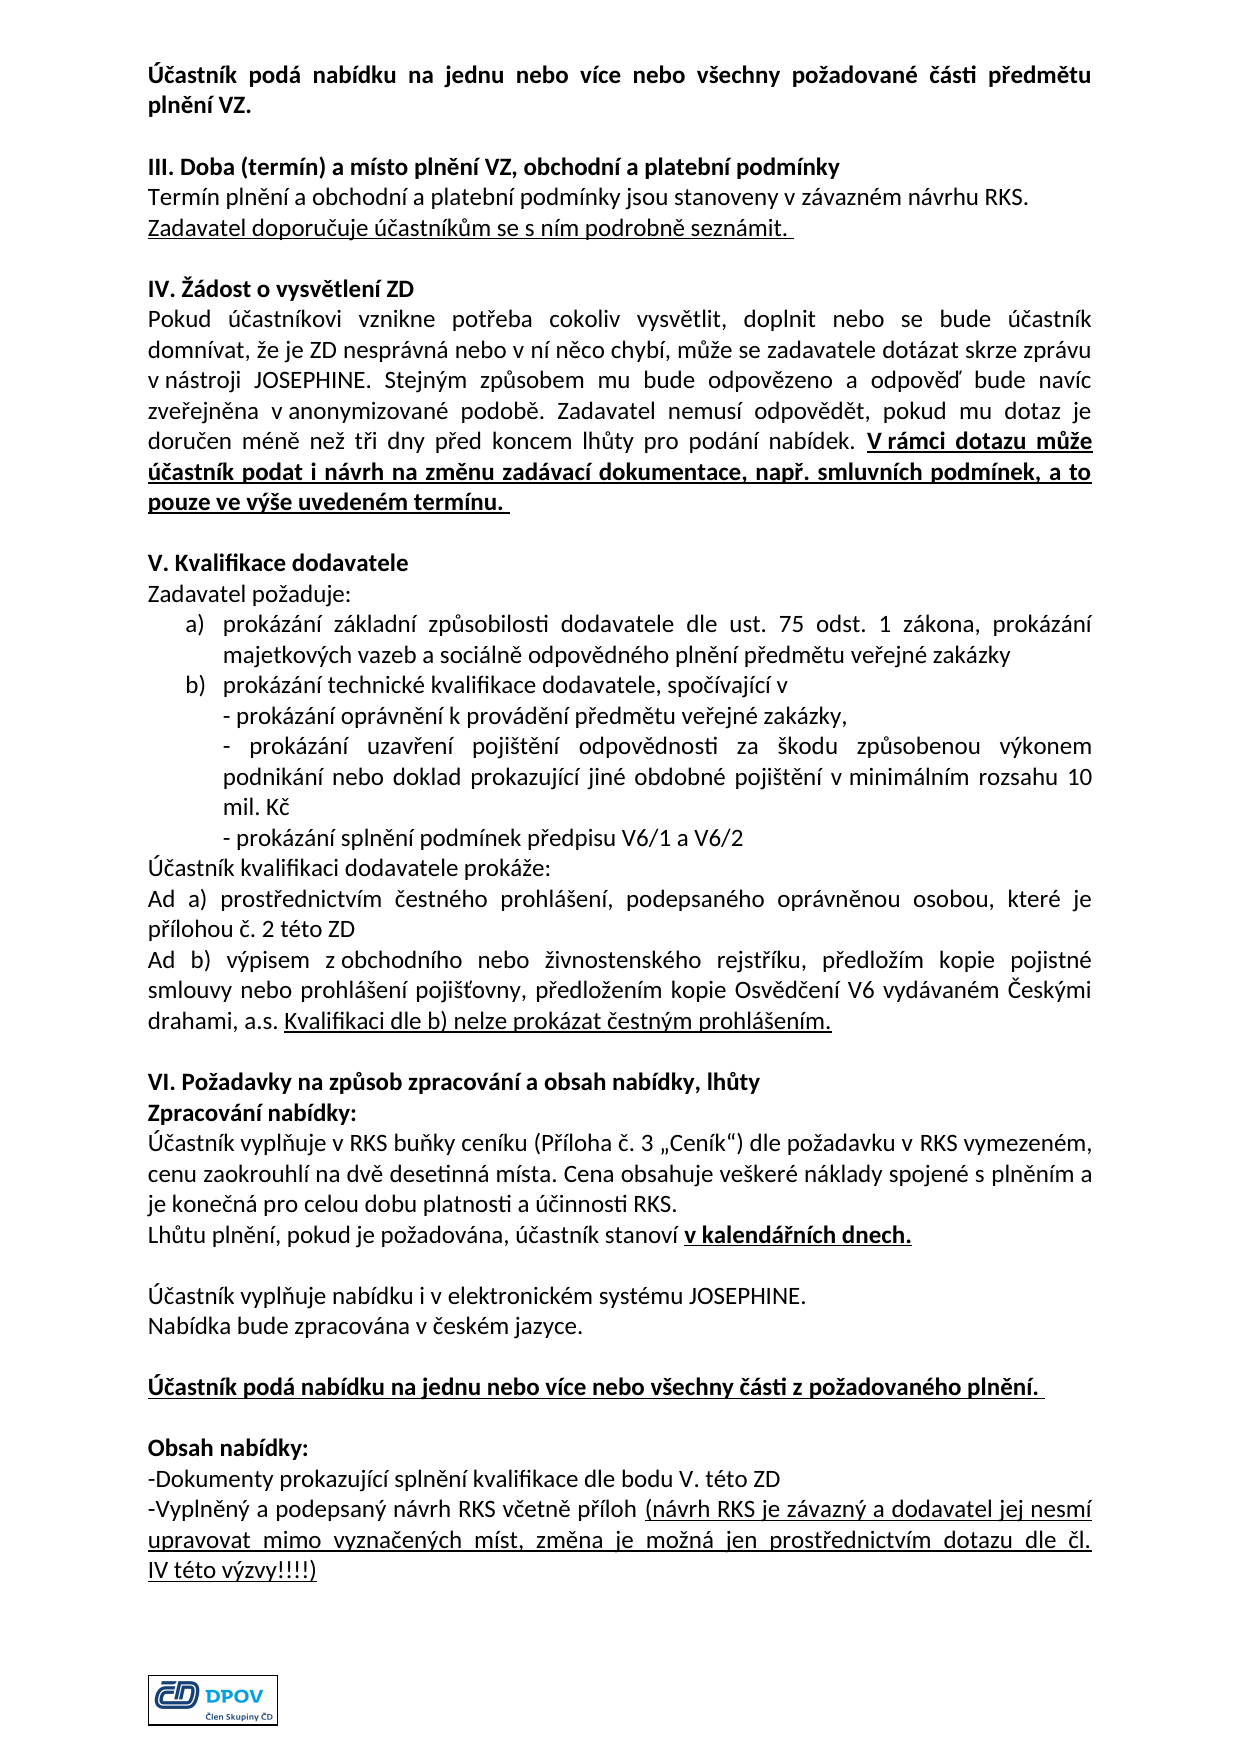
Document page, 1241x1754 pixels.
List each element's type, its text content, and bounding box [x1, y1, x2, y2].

picture [149, 1676, 277, 1724]
list - prokázání splnění podmínek předpisu V6/1 a V6/2 [223, 822, 1093, 853]
text Zpracování nabídky: [148, 1097, 1093, 1127]
text Účastník vyplňuje nabídku i v elektronickém systému JOSEPHINE. [148, 1280, 1093, 1310]
text Lhůtu plnění, pokud je požadována, účastník stanoví v kalendářních dnech. [148, 1219, 1093, 1249]
text VI. Požadavky na způsob zpracování a obsah nabídky, lhůty [148, 1066, 1093, 1097]
text V. Kvalifikace dodavatele [148, 547, 1093, 578]
text -Dokumenty prokazující splnění kvalifikace dle bodu V. této ZD [148, 1463, 1093, 1493]
text Nabídka bude zpracována v českém jazyce. [148, 1310, 1093, 1341]
text IV. Žádost o vysvětlení ZD [148, 273, 1093, 303]
text Ad b) výpisem z obchodního nebo živnostenského rejstříku, předložím kopie pojistné smlouvy nebo prohlášení pojišťovny, předložením kopie Osvědčení V6 vydávaném Českými drahami, a.s. Kvalifikaci dle b) nelze prokázat čestným prohlášením. [148, 944, 1093, 1036]
text Účastník vyplňuje v RKS buňky ceníku (Příloha č. 3 „Ceník“) dle požadavku v RKS vymezeném, cenu zaokrouhlí na dvě desetinná místa. Cena obsahuje veškeré náklady spojené s plněním a je konečná pro celou dobu platnosti a účinnosti RKS. [148, 1127, 1093, 1219]
list prokázání základní způsobilosti dodavatele dle ust. 75 odst. 1 zákona, prokázání majetkových vazeb a sociálně odpovědného plnění předmětu veřejné zakázky [185, 608, 1093, 669]
text Obsah nabídky: [148, 1432, 1093, 1463]
list prokázání technické kvalifikace dodavatele, spočívající v [185, 669, 1093, 700]
list - prokázání uzavření pojištění odpovědnosti za škodu způsobenou výkonem podnikání nebo doklad prokazující jiné obdobné pojištění v minimálním rozsahu 10 mil. Kč [223, 731, 1093, 822]
text Účastník podá nabídku na jednu nebo více nebo všechny části z požadovaného plnění. [148, 1371, 1093, 1402]
text Termín plnění a obchodní a platební podmínky jsou stanoveny v závazném návrhu RKS. Zadavatel doporučuje účastníkům se s ním podrobně seznámit. [148, 181, 1093, 242]
text Ad a) prostřednictvím čestného prohlášení, podepsaného oprávněnou osobou, které je přílohou č. 2 této ZD [148, 883, 1093, 944]
text -Vyplněný a podepsaný návrh RKS včetně příloh (návrh RKS je závazný a dodavatel jej nesmí upravovat mimo vyznačených míst, změna je možná jen prostřednictvím dotazu dle čl. IV této výzvy!!!!) [148, 1493, 1093, 1585]
text Účastník kvalifikaci dodavatele prokáže: [148, 853, 1093, 883]
text Zadavatel požaduje: [148, 578, 1093, 608]
text Pokud účastníkovi vznikne potřeba cokoliv vysvětlit, doplnit nebo se bude účastník domnívat, že je ZD nesprávná nebo v ní něco chybí, může se zadavatele dotázat skrze zprávu v nástroji JOSEPHINE. Stejným způsobem mu bude odpovězeno a odpověď bude navíc zveřejněna v anonymizované podobě. Zadavatel nemusí odpovědět, pokud mu dotaz je doručen méně než tři dny před koncem lhůty pro podání nabídek. V rámci dotazu může účastník podat i návrh na změnu zadávací dokumentace, např. smluvních podmínek, a to pouze ve výše uvedeném termínu. [148, 303, 1093, 517]
list - prokázání oprávnění k provádění předmětu veřejné zakázky, [223, 700, 1093, 731]
text Účastník podá nabídku na jednu nebo více nebo všechny požadované části předmětu plnění VZ. [148, 59, 1093, 120]
text III. Doba (termín) a místo plnění VZ, obchodní a platební podmínky [148, 151, 1093, 181]
